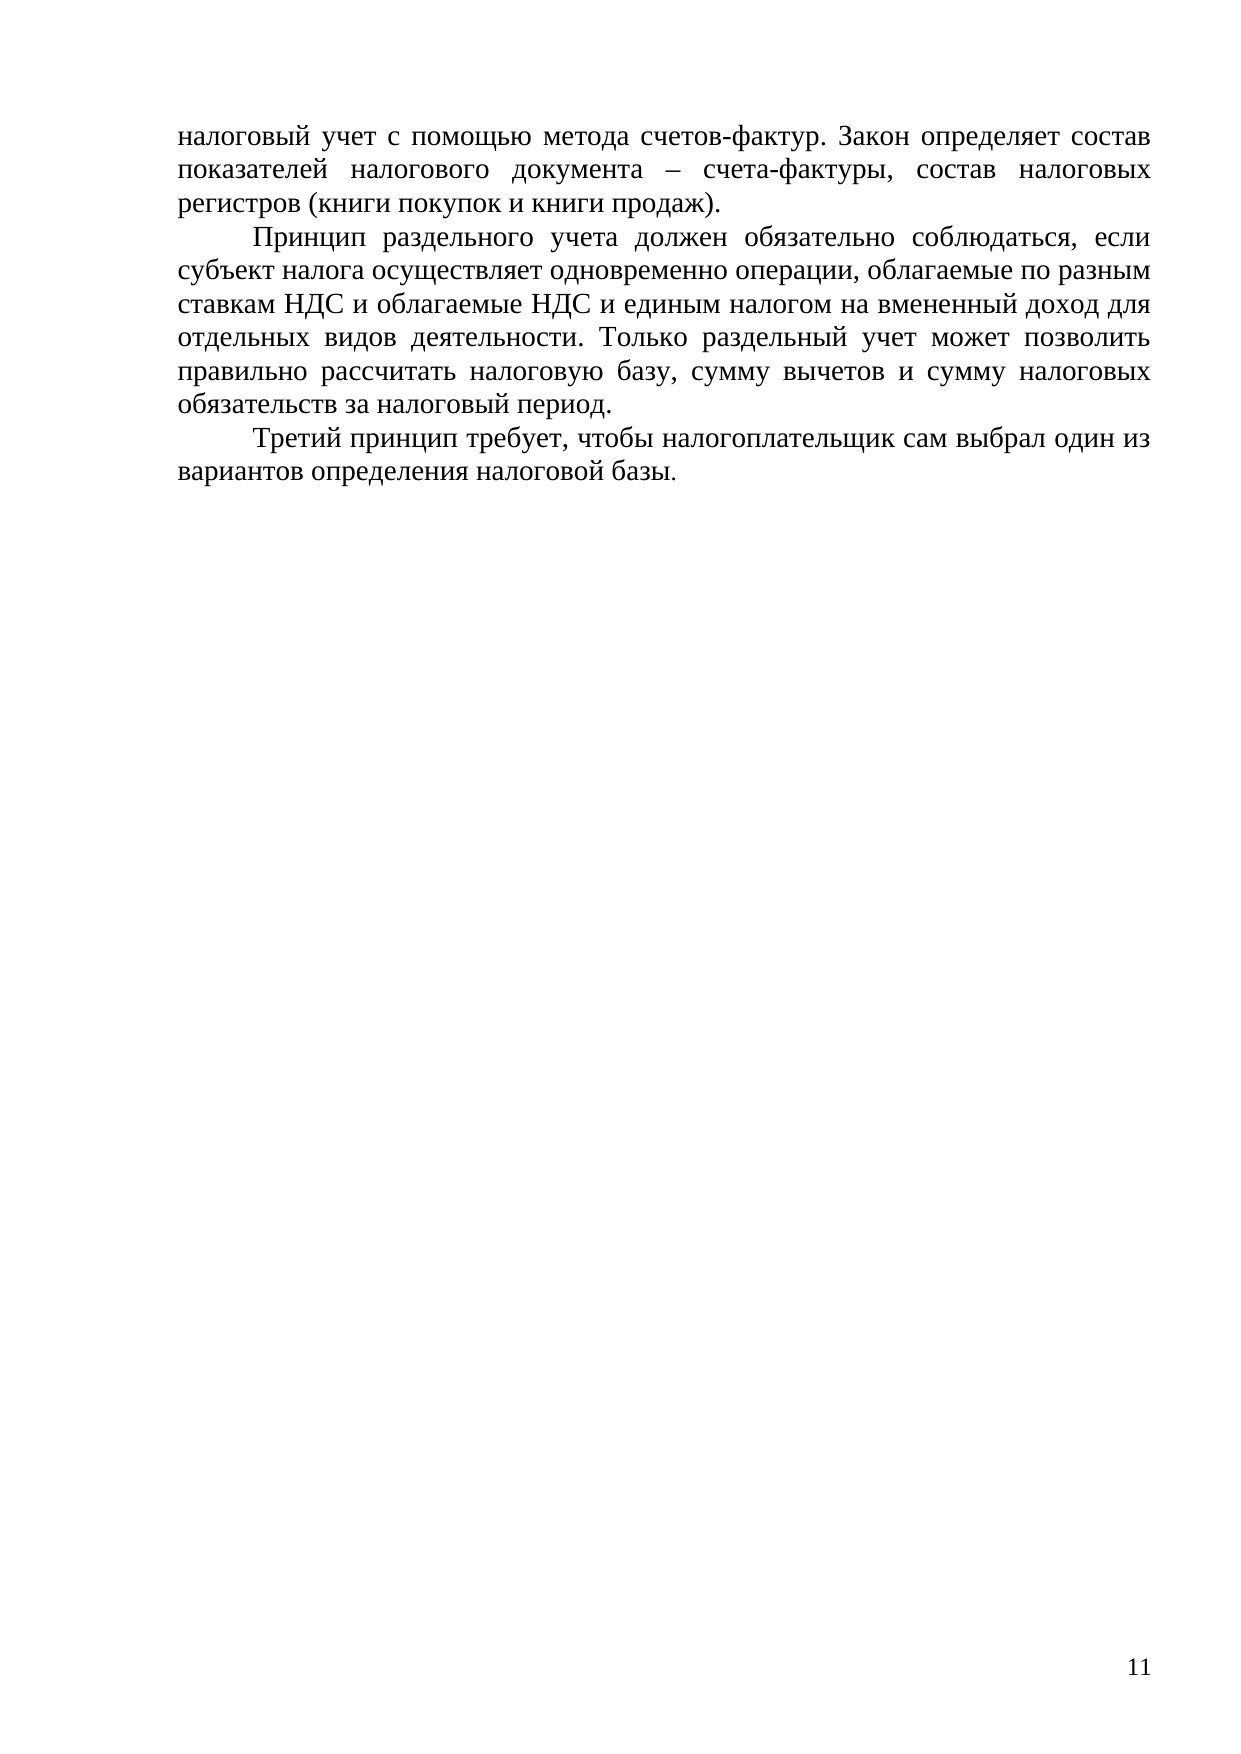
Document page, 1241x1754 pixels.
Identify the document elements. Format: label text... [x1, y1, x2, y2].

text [177, 118, 1152, 219]
text Третий принцип требует, чтобы налогоплательщик сам выбрал один из вариантов определения налоговой базы. [177, 420, 1152, 487]
text Принцип раздельного учета должен обязательно соблюдаться, если субъект налога осуществляет одновременно операции, облагаемые по разным ставкам НДС и облагаемые НДС и единым налогом на вмененный доход для отдельных видов деятельности. Только раздельный учет может позволить правильно рассчитать налоговую базу, сумму вычетов и сумму налоговых обязательств за налоговый период. [177, 219, 1152, 420]
